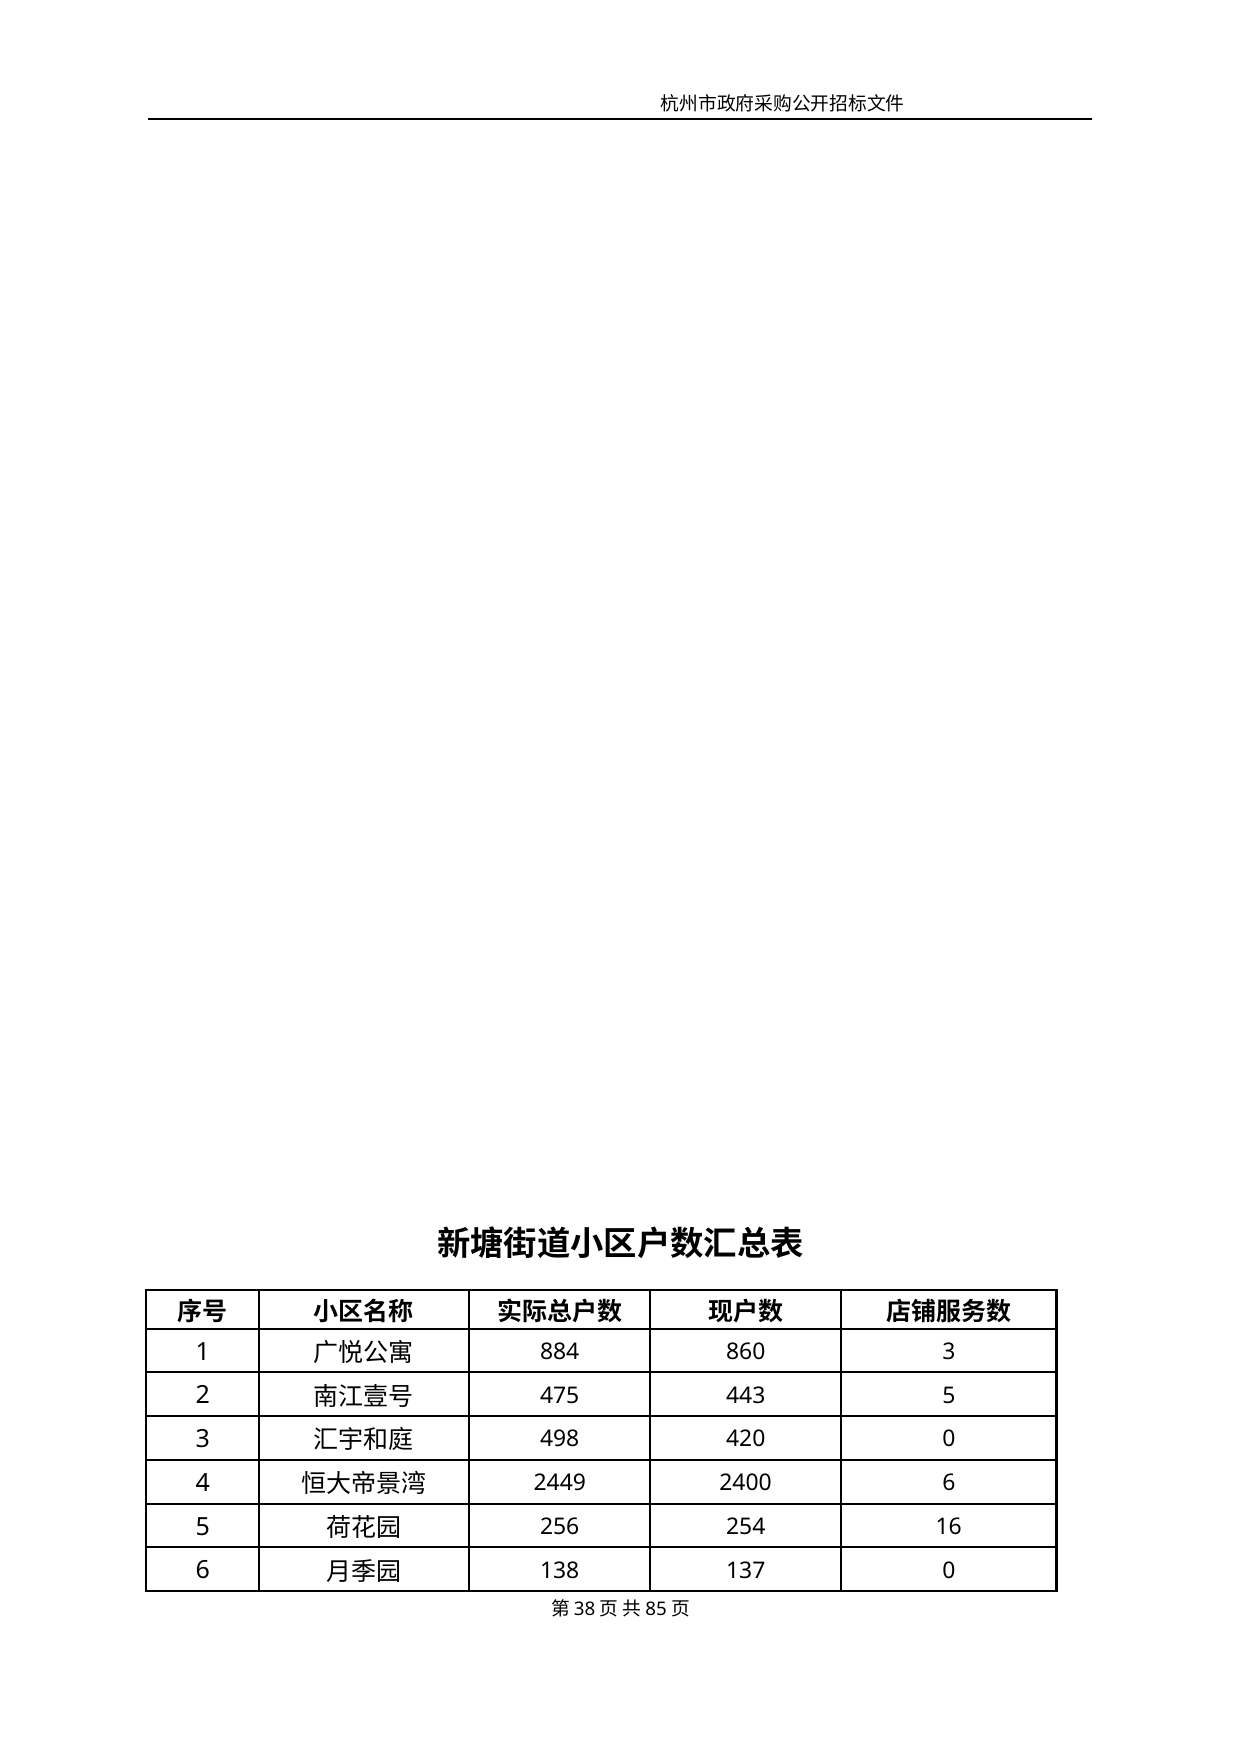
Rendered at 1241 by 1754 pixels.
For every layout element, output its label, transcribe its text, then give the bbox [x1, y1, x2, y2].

table_header 实际总户数 [470, 1291, 649, 1327]
table_cell 广悦公寓 [260, 1330, 468, 1371]
table_cell 南江壹号 [260, 1373, 468, 1415]
table_cell 254 [651, 1505, 840, 1546]
table_cell 137 [651, 1548, 840, 1590]
table_cell 恒大帝景湾 [260, 1461, 468, 1502]
table_cell 月季园 [260, 1548, 468, 1590]
table_cell 256 [470, 1505, 649, 1546]
table_cell 6 [147, 1548, 258, 1590]
table_cell 3 [842, 1330, 1055, 1371]
table_header 店铺服务数 [842, 1291, 1055, 1327]
table_cell 2449 [470, 1461, 649, 1502]
table_cell 2400 [651, 1461, 840, 1502]
table_cell 5 [147, 1505, 258, 1546]
table_cell 汇宇和庭 [260, 1417, 468, 1459]
table_cell 4 [147, 1461, 258, 1502]
table_cell 3 [147, 1417, 258, 1459]
table_cell 860 [651, 1330, 840, 1371]
table_cell 420 [651, 1417, 840, 1459]
table_cell 6 [842, 1461, 1055, 1502]
table_cell 0 [842, 1417, 1055, 1459]
table_header 小区名称 [260, 1291, 468, 1327]
text 新塘街道小区户数汇总表 [148, 1217, 1092, 1265]
table_cell 498 [470, 1417, 649, 1459]
table_cell 2 [147, 1373, 258, 1415]
table_cell 138 [470, 1548, 649, 1590]
table_cell 1 [147, 1330, 258, 1371]
table_header 序号 [147, 1291, 258, 1327]
table_cell 884 [470, 1330, 649, 1371]
table_header 现户数 [651, 1291, 840, 1327]
table_cell 443 [651, 1373, 840, 1415]
table_cell 0 [842, 1548, 1055, 1590]
table_cell 16 [842, 1505, 1055, 1546]
table_cell 475 [470, 1373, 649, 1415]
table_cell 5 [842, 1373, 1055, 1415]
table_cell 荷花园 [260, 1505, 468, 1546]
